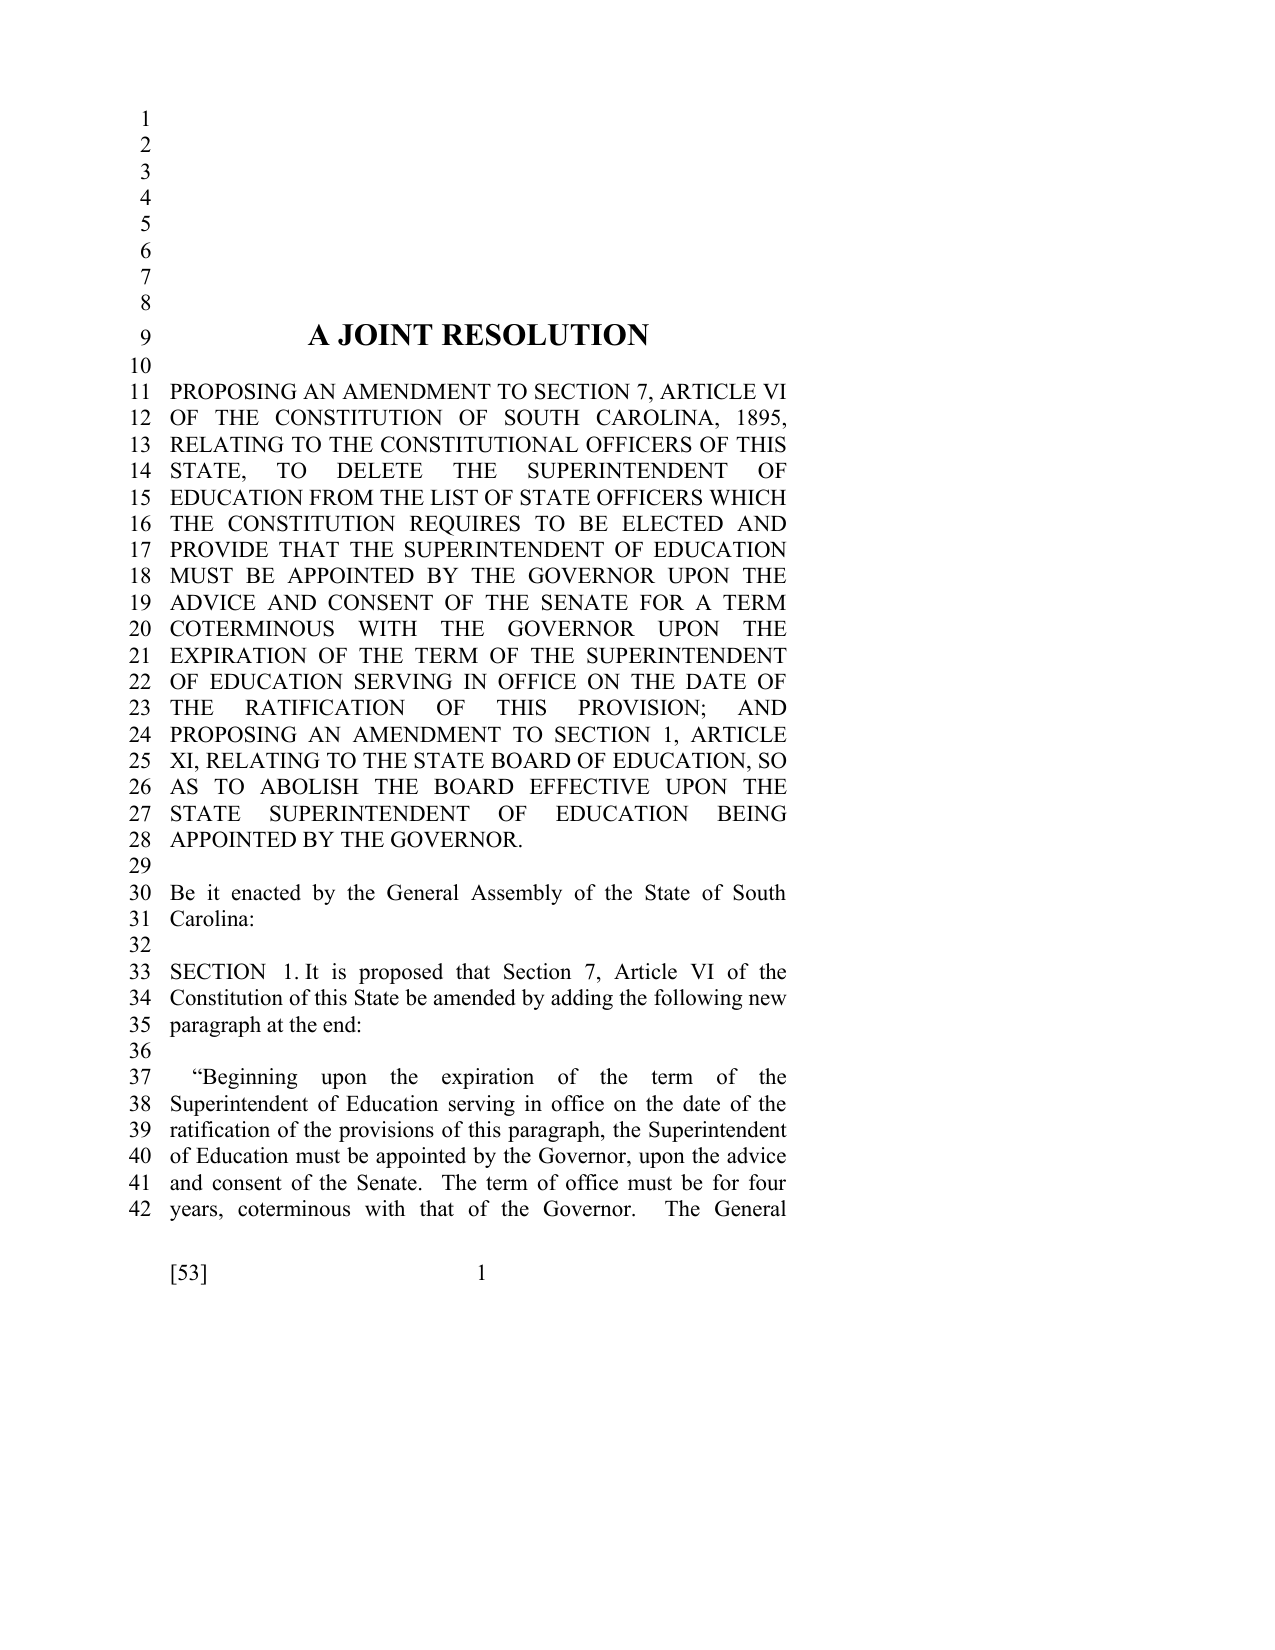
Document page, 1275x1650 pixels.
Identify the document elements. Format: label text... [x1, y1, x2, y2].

text A JOINT RESOLUTION [169, 316, 787, 352]
text Be it enacted by the General Assembly of the State of South Carolina: [169, 879, 787, 932]
text SECTION 1. It is proposed that Section 7, Article VI of the Constitution of this State be amended by adding the following new paragraph at the end: [169, 958, 787, 1037]
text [169, 1063, 787, 1221]
text PROPOSING AN AMENDMENT TO SECTION 7, ARTICLE VI OF THE CONSTITUTION OF SOUTH CAROLINA, 1895, RELATING TO THE CONSTITUTIONAL OFFICERS OF THIS STATE, TO DELETE THE SUPERINTENDENT OF EDUCATION FROM THE LIST OF STATE OFFICERS WHICH THE CONSTITUTION REQUIRES TO BE ELECTED AND PROVIDE THAT THE SUPERINTENDENT OF EDUCATION MUST BE APPOINTED BY THE GOVERNOR UPON THE ADVICE AND CONSENT OF THE SENATE FOR A TERM COTERMINOUS WITH THE GOVERNOR UPON THE EXPIRATION OF THE TERM OF THE SUPERINTENDENT OF EDUCATION SERVING IN OFFICE ON THE DATE OF THE RATIFICATION OF THIS PROVISION; AND PROPOSING AN AMENDMENT TO SECTION 1, ARTICLE XI, RELATING TO THE STATE BOARD OF EDUCATION, SO AS TO ABOLISH THE BOARD EFFECTIVE UPON THE STATE SUPERINTENDENT OF EDUCATION BEING APPOINTED BY THE GOVERNOR. [169, 378, 787, 852]
